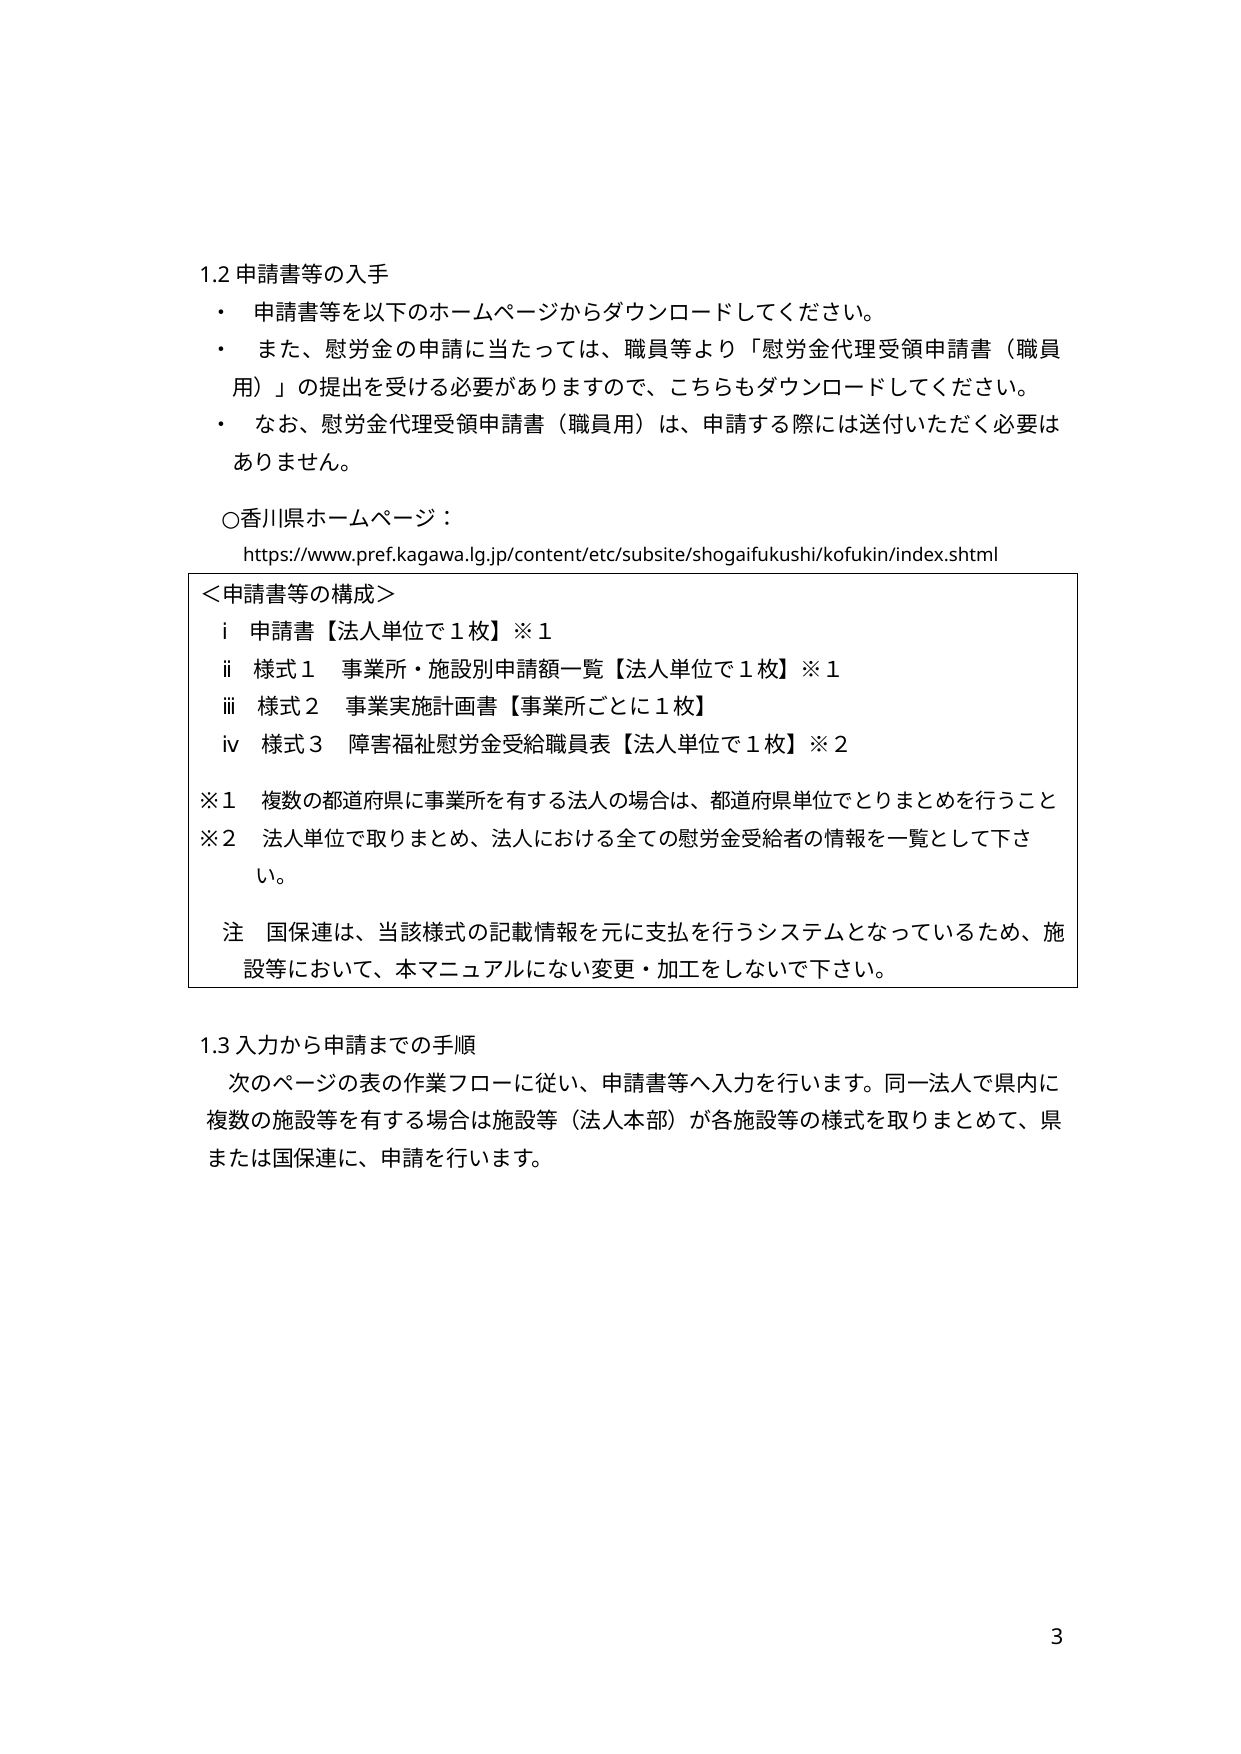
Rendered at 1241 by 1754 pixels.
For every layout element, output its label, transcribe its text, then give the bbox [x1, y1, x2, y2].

subtitle 1.3 入力から申請までの手順 [199, 1025, 1063, 1063]
text https://www.pref.kagawa.lg.jp/content/etc/subsite/shogaifukushi/kofukin/index.shtml [177, 536, 1063, 573]
text ・ 申請書等を以下のホームページからダウンロードしてください。 [210, 292, 1063, 329]
text ○香川県ホームページ： [221, 498, 1063, 536]
text 次のページの表の作業フローに従い、申請書等へ入力を行います。同一法人で県内に複数の施設等を有する場合は施設等（法人本部）が各施設等の様式を取りまとめて、県または国保連に、申請を行います。 [206, 1063, 1063, 1175]
subtitle 1.2 申請書等の入手 [199, 254, 1063, 292]
text ・ また、慰労金の申請に当たっては、職員等より「慰労金代理受領申請書（職員用）」の提出を受ける必要がありますので、こちらもダウンロードしてください。 [210, 329, 1063, 404]
text ・ なお、慰労金代理受領申請書（職員用）は、申請する際には送付いただく必要はありません。 [210, 404, 1063, 479]
table_header ＜申請書等の構成＞ ⅰ 申請書【法人単位で１枚】※１ ⅱ 様式１ 事業所・施設別申請額一覧【法人単位で１枚】※１ ⅲ 様式２ 事業実施計画書【事業所ごとに１枚】 ⅳ 様式３ 障害福祉慰労金受給職員表【法人単位で１枚】※２ ※１ 複数の都道府県に事業所を有する法人の場合は、都道府県単位でとりまとめを行うこと ※２ 法人単位で取りまとめ、法人における全ての慰労金受給者の情報を一覧として下さい。 注 国保連は、当該様式の記載情報を元に支払を行うシステムとなっているため、施設等において、本マニュアルにない変更・加工をしないで下さい。 [189, 574, 1077, 987]
